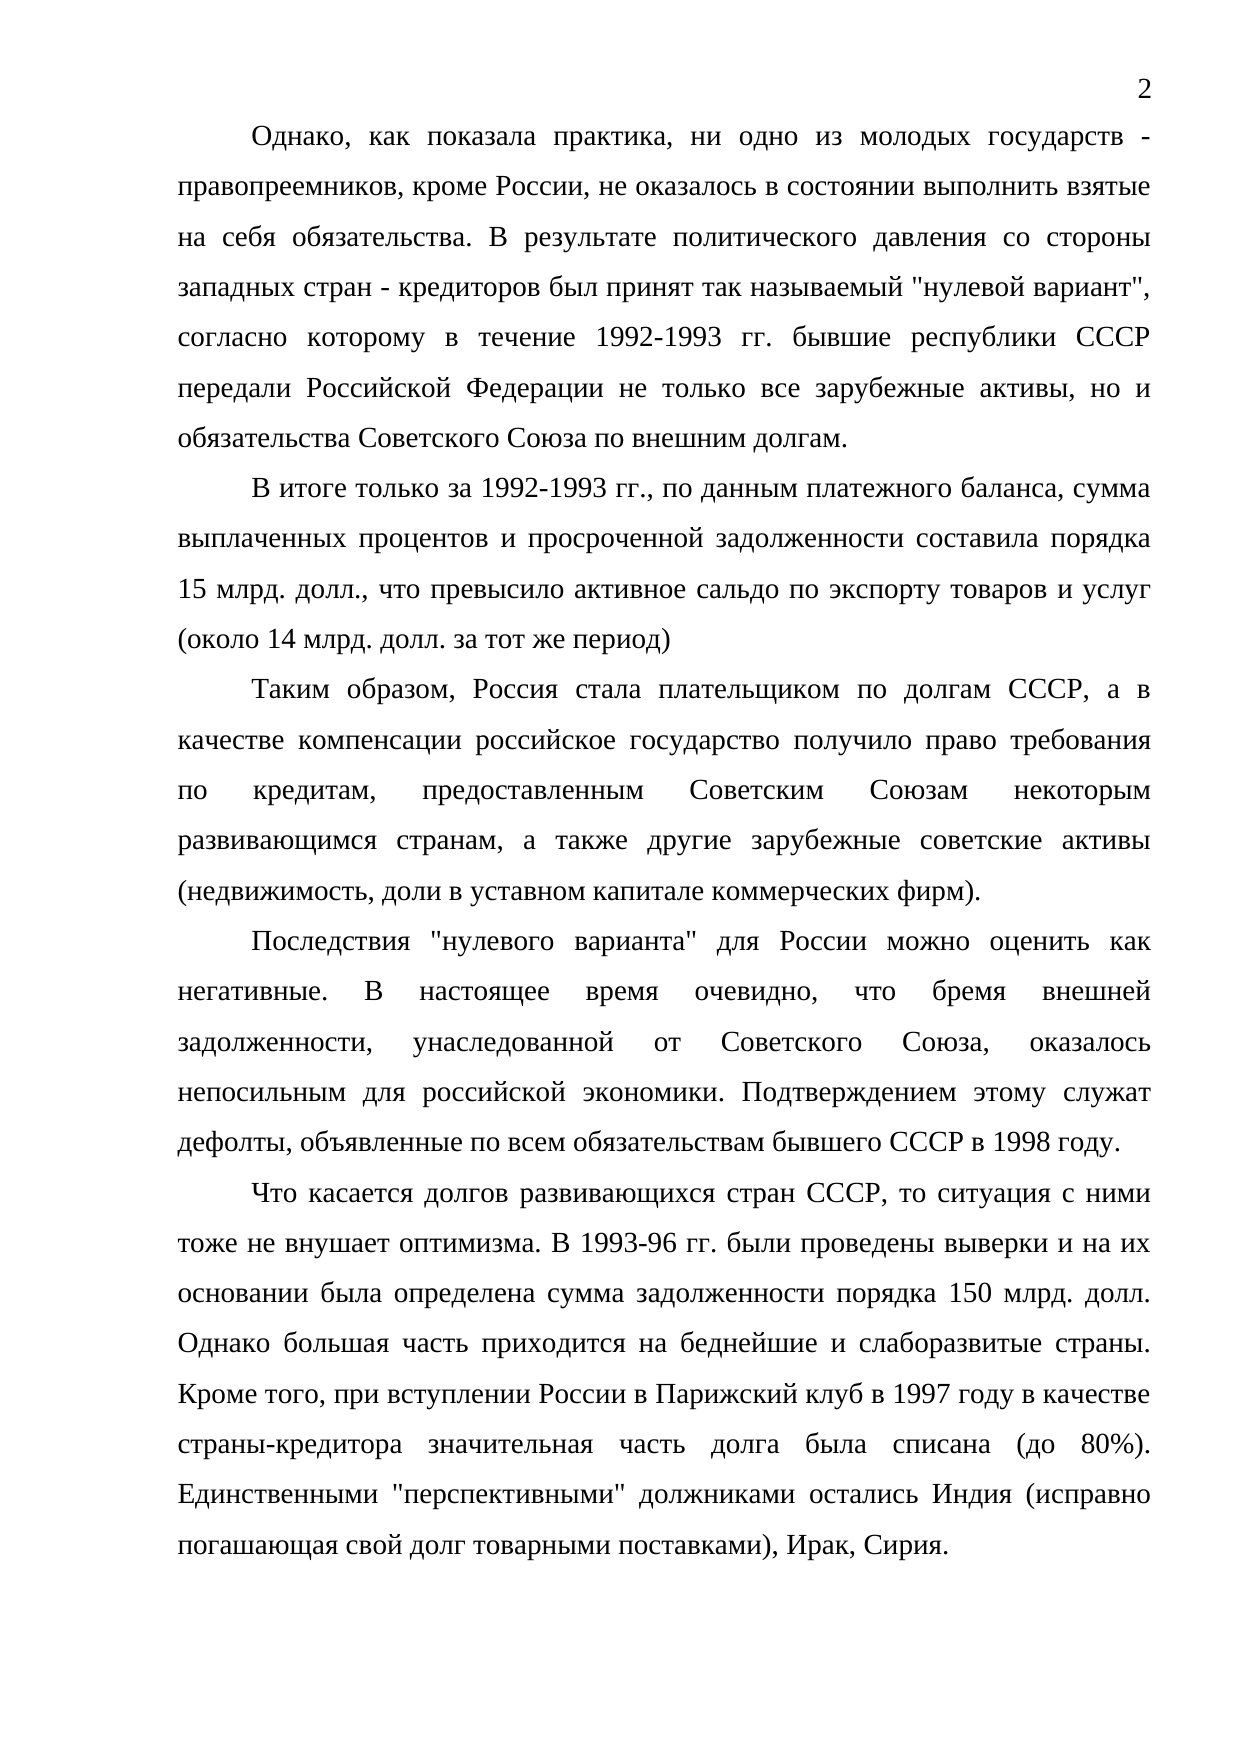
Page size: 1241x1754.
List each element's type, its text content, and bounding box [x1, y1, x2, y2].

text Однако, как показала практика, ни одно из молодых государств - правопреемников, кроме России, не оказалось в состоянии выполнить взятые на себя обязательства. В результате политического давления со стороны западных стран - кредиторов был принят так называемый "нулевой вариант", согласно которому в течение 1992-1993 гг. бывшие республики СССР передали Российской Федерации не только все зарубежные активы, но и обязательства Советского Союза по внешним долгам. [177, 118, 1152, 453]
text Что касается долгов развивающихся стран СССР, то ситуация с ними тоже не внушает оптимизма. В 1993-96 гг. были проведены выверки и на их основании была определена сумма задолженности порядка 150 млрд. долл. Однако большая часть приходится на беднейшие и слаборазвитые страны. Кроме того, при вступлении России в Парижский клуб в 1997 году в качестве страны-кредитора значительная часть долга была списана (до 80%). Единственными "перспективными" должниками остались Индия (исправно погашающая свой долг товарными поставками), Ирак, Сирия. [177, 1175, 1152, 1560]
text Последствия "нулевого варианта" для России можно оценить как негативные. В настоящее время очевидно, что бремя внешней задолженности, унаследованной от Советского Союза, оказалось непосильным для российской экономики. Подтверждением этому служат дефолты, объявленные по всем обязательствам бывшего СССР в 1998 году. [177, 923, 1152, 1158]
text В итоге только за 1992-1993 гг., по данным платежного баланса, сумма выплаченных процентов и просроченной задолженности составила порядка 15 млрд. долл., что превысило активное сальдо по экспорту товаров и услуг (около 14 млрд. долл. за тот же период) [177, 470, 1152, 655]
text Таким образом, Россия стала плательщиком по долгам СССР, а в качестве компенсации российское государство получило право требования по кредитам, предоставленным Советским Союзам некоторым развивающимся странам, а также другие зарубежные советские активы (недвижимость, доли в уставном капитале коммерческих фирм). [177, 672, 1152, 906]
